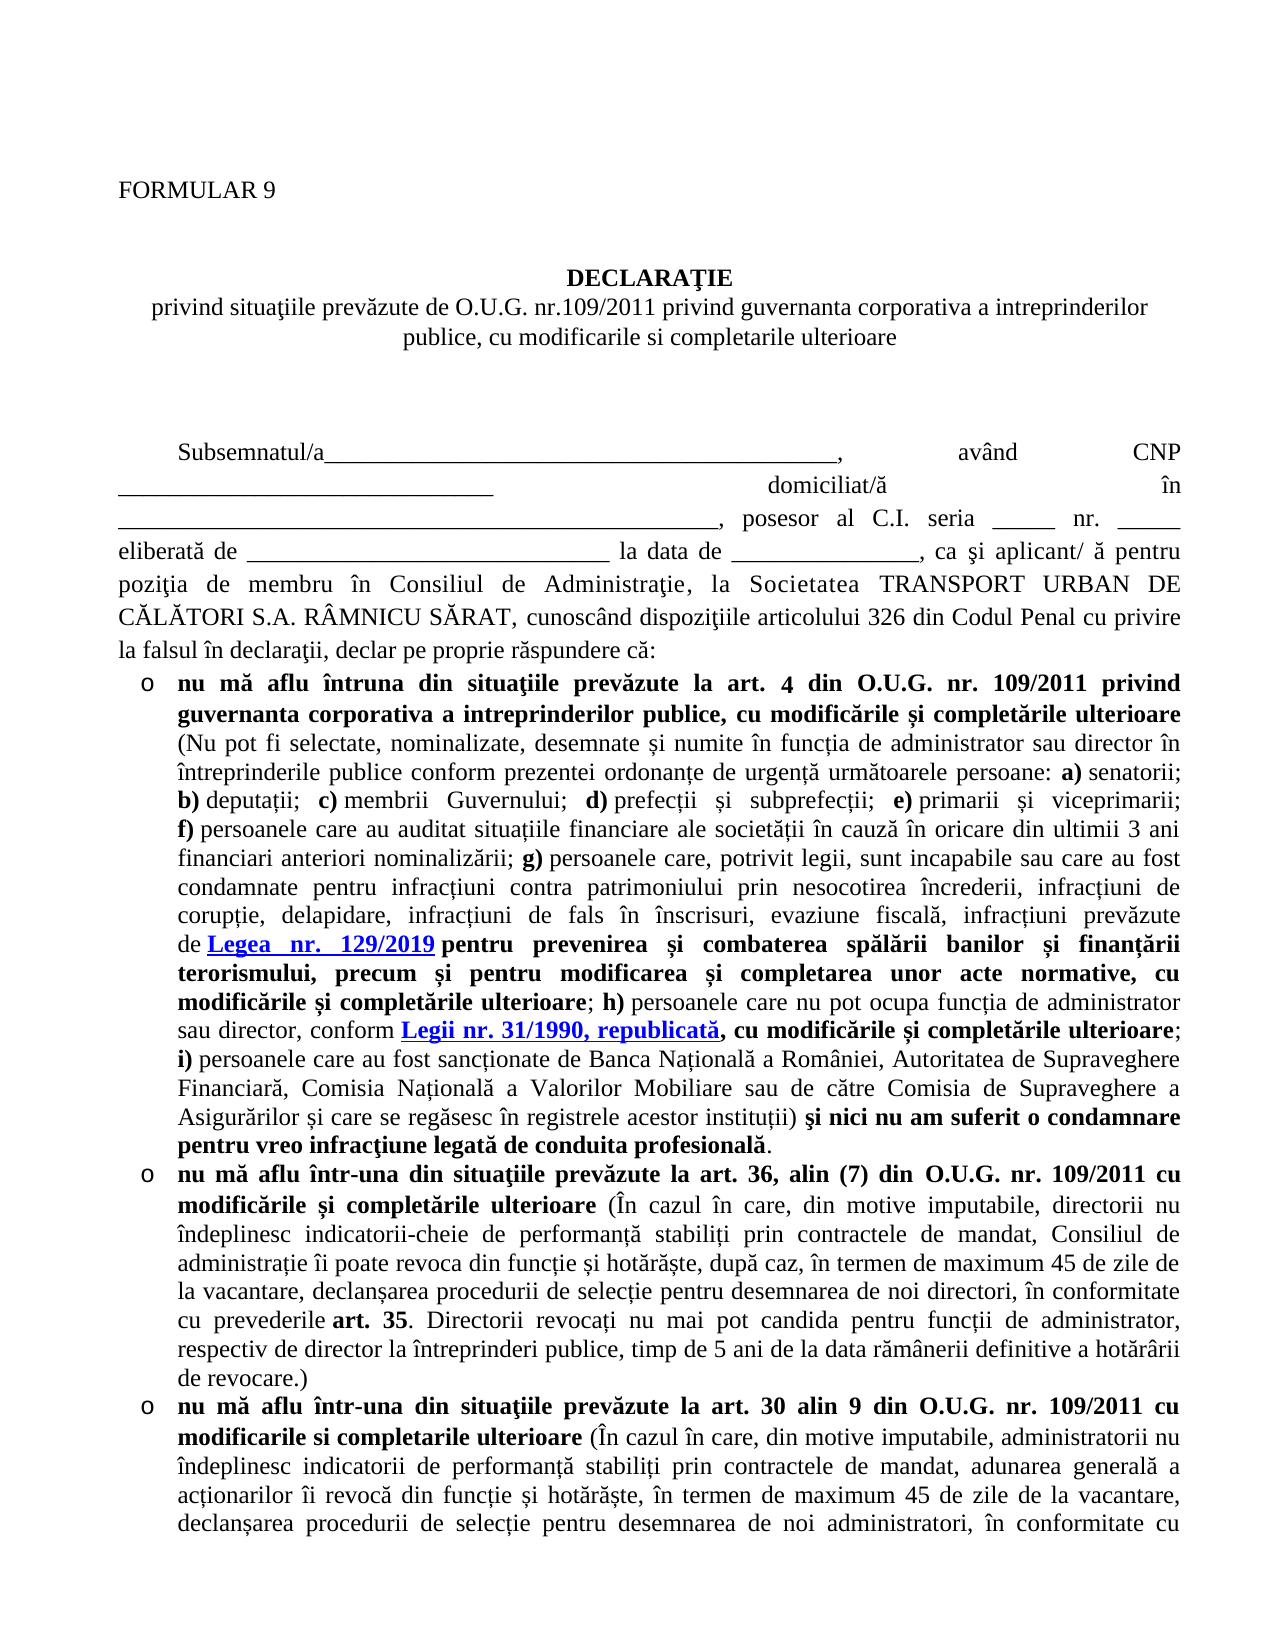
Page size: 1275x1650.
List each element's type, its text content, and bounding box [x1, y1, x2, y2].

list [140, 1391, 1181, 1537]
text DECLARAŢIE [118, 261, 1181, 291]
text privind situaţiile prevăzute de O.U.G. nr.109/2011 privind guvernanta corporativa a intreprinderilor publice, cu modificarile si completarile ulterioare [118, 291, 1181, 351]
text FORMULAR 9 [118, 174, 1181, 204]
text Subsemnatul/a_________________________________________, având CNP ______________________________ domiciliat/ă în ________________________________________________, posesor al C.I. seria _____ nr. _____ eliberată de _____________________________ la data de _______________, ca şi aplicant/ ă pentru poziţia de membru în Consiliul de Administraţie, la Societatea TRANSPORT URBAN DE CĂLĂTORI S.A. RÂMNICU SĂRAT, cunoscând dispoziţiile articolului 326 din Codul Penal cu privire la falsul în declaraţii, declar pe proprie răspundere că: [118, 437, 1181, 664]
list nu mă aflu întruna din situaţiile prevăzute la art. 4 din O.U.G. nr. 109/2011 privind guvernanta corporativa a intreprinderilor publice, cu modificările și completările ulterioare (Nu pot fi selectate, nominalizate, desemnate și numite în funcția de administrator sau director în întreprinderile publice conform prezentei ordonanțe de urgență următoarele persoane: a) senatorii; b) deputații; c) membrii Guvernului; d) prefecții și subprefecții; e) primarii și viceprimarii; f) persoanele care au auditat situațiile financiare ale societății în cauză în oricare din ultimii 3 ani financiari anteriori nominalizării; g) persoanele care, potrivit legii, sunt incapabile sau care au fost condamnate pentru infracțiuni contra patrimoniului prin nesocotirea încrederii, infracțiuni de corupție, delapidare, infracțiuni de fals în înscrisuri, evaziune fiscală, infracțiuni prevăzute de Legea nr. 129/2019 pentru prevenirea și combaterea spălării banilor și finanțării terorismului, precum și pentru modificarea și completarea unor acte normative, cu modificările și completările ulterioare; h) persoanele care nu pot ocupa funcția de administrator sau director, conform Legii nr. 31/1990, republicată, cu modificările și completările ulterioare; i) persoanele care au fost sancționate de Banca Națională a României, Autoritatea de Supraveghere Financiară, Comisia Națională a Valorilor Mobiliare sau de către Comisia de Supraveghere a Asigurărilor și care se regăsesc în registrele acestor instituții) şi nici nu am suferit o condamnare pentru vreo infracţiune legată de conduita profesională. [140, 668, 1181, 1159]
list nu mă aflu într-una din situaţiile prevăzute la art. 36, alin (7) din O.U.G. nr. 109/2011 cu modificările și completările ulterioare (În cazul în care, din motive imputabile, directorii nu îndeplinesc indicatorii-cheie de performanță stabiliți prin contractele de mandat, Consiliul de administrație îi poate revoca din funcție și hotărăște, după caz, în termen de maximum 45 de zile de la vacantare, declanșarea procedurii de selecție pentru desemnarea de noi directori, în conformitate cu prevederile art. 35. Directorii revocați nu mai pot candida pentru funcții de administrator, respectiv de director la întreprinderi publice, timp de 5 ani de la data rămânerii definitive a hotărârii de revocare.) [140, 1159, 1181, 1391]
